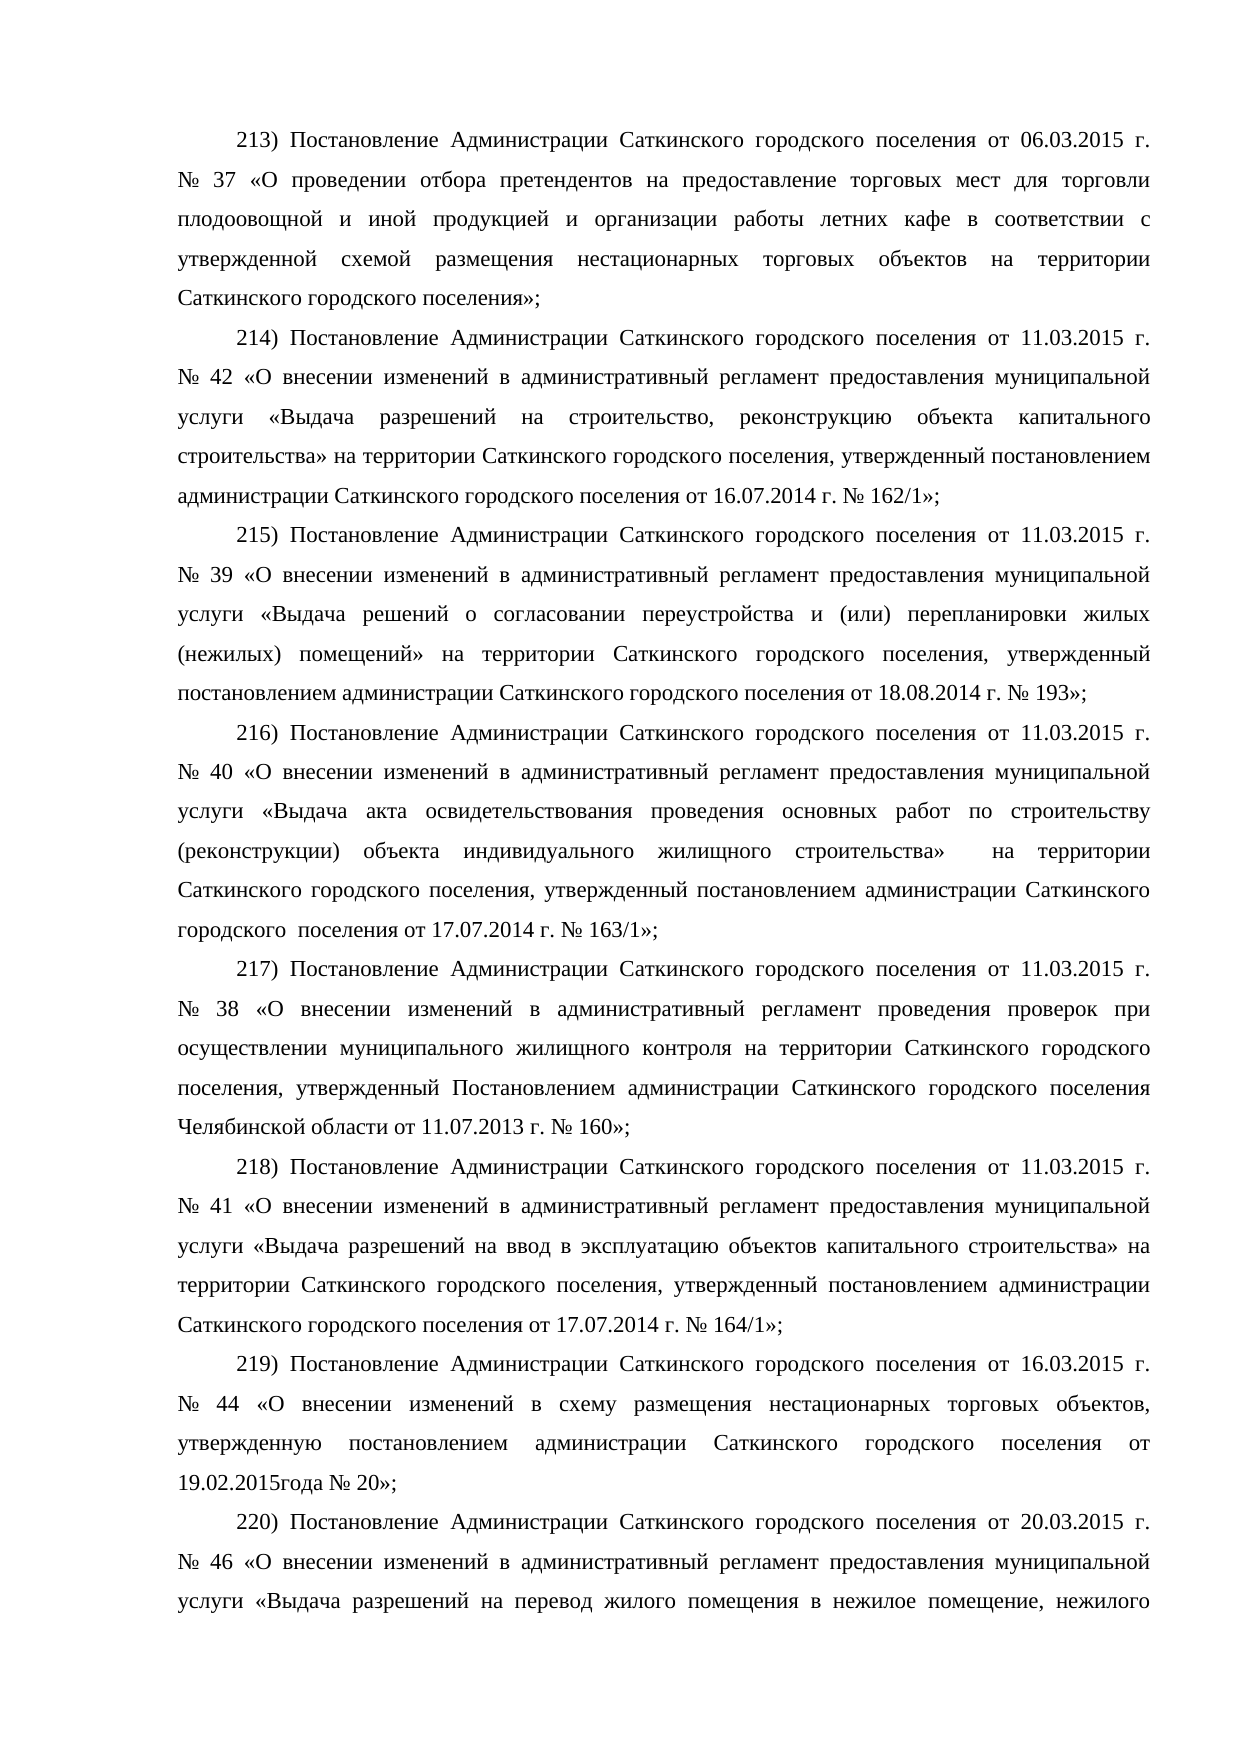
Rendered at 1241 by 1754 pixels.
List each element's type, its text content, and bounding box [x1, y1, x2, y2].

list 217) Постановление Администрации Саткинского городского поселения от 11.03.2015 г. № 38 «О внесении изменений в административный регламент проведения проверок при осуществлении муниципального жилищного контроля на территории Саткинского городского поселения, утвержденный Постановлением администрации Саткинского городского поселения Челябинской области от 11.07.2013 г. № 160»; [177, 956, 1152, 1140]
list 215) Постановление Администрации Саткинского городского поселения от 11.03.2015 г. № 39 «О внесении изменений в административный регламент предоставления муниципальной услуги «Выдача решений о согласовании переустройства и (или) перепланировки жилых (нежилых) помещений» на территории Саткинского городского поселения, утвержденный постановлением администрации Саткинского городского поселения от 18.08.2014 г. № 193»; [177, 521, 1152, 706]
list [177, 1508, 1152, 1613]
list 216) Постановление Администрации Саткинского городского поселения от 11.03.2015 г. № 40 «О внесении изменений в административный регламент предоставления муниципальной услуги «Выдача акта освидетельствования проведения основных работ по строительству (реконструкции) объекта индивидуального жилищного строительства» на территории Саткинского городского поселения, утвержденный постановлением администрации Саткинского городского поселения от 17.07.2014 г. № 163/1»; [177, 719, 1152, 942]
list 219) Постановление Администрации Саткинского городского поселения от 16.03.2015 г. № 44 «О внесении изменений в схему размещения нестационарных торговых объектов, утвержденную постановлением администрации Саткинского городского поселения от 19.02.2015года № 20»; [177, 1350, 1152, 1495]
list 213) Постановление Администрации Саткинского городского поселения от 06.03.2015 г. № 37 «О проведении отбора претендентов на предоставление торговых мест для торговли плодоовощной и иной продукцией и организации работы летних кафе в соответствии с утвержденной схемой размещения нестационарных торговых объектов на территории Саткинского городского поселения»; [177, 126, 1152, 311]
list 218) Постановление Администрации Саткинского городского поселения от 11.03.2015 г. № 41 «О внесении изменений в административный регламент предоставления муниципальной услуги «Выдача разрешений на ввод в эксплуатацию объектов капитального строительства» на территории Саткинского городского поселения, утвержденный постановлением администрации Саткинского городского поселения от 17.07.2014 г. № 164/1»; [177, 1153, 1152, 1337]
list 214) Постановление Администрации Саткинского городского поселения от 11.03.2015 г. № 42 «О внесении изменений в административный регламент предоставления муниципальной услуги «Выдача разрешений на строительство, реконструкцию объекта капитального строительства» на территории Саткинского городского поселения, утвержденный постановлением администрации Саткинского городского поселения от 16.07.2014 г. № 162/1»; [177, 324, 1152, 508]
